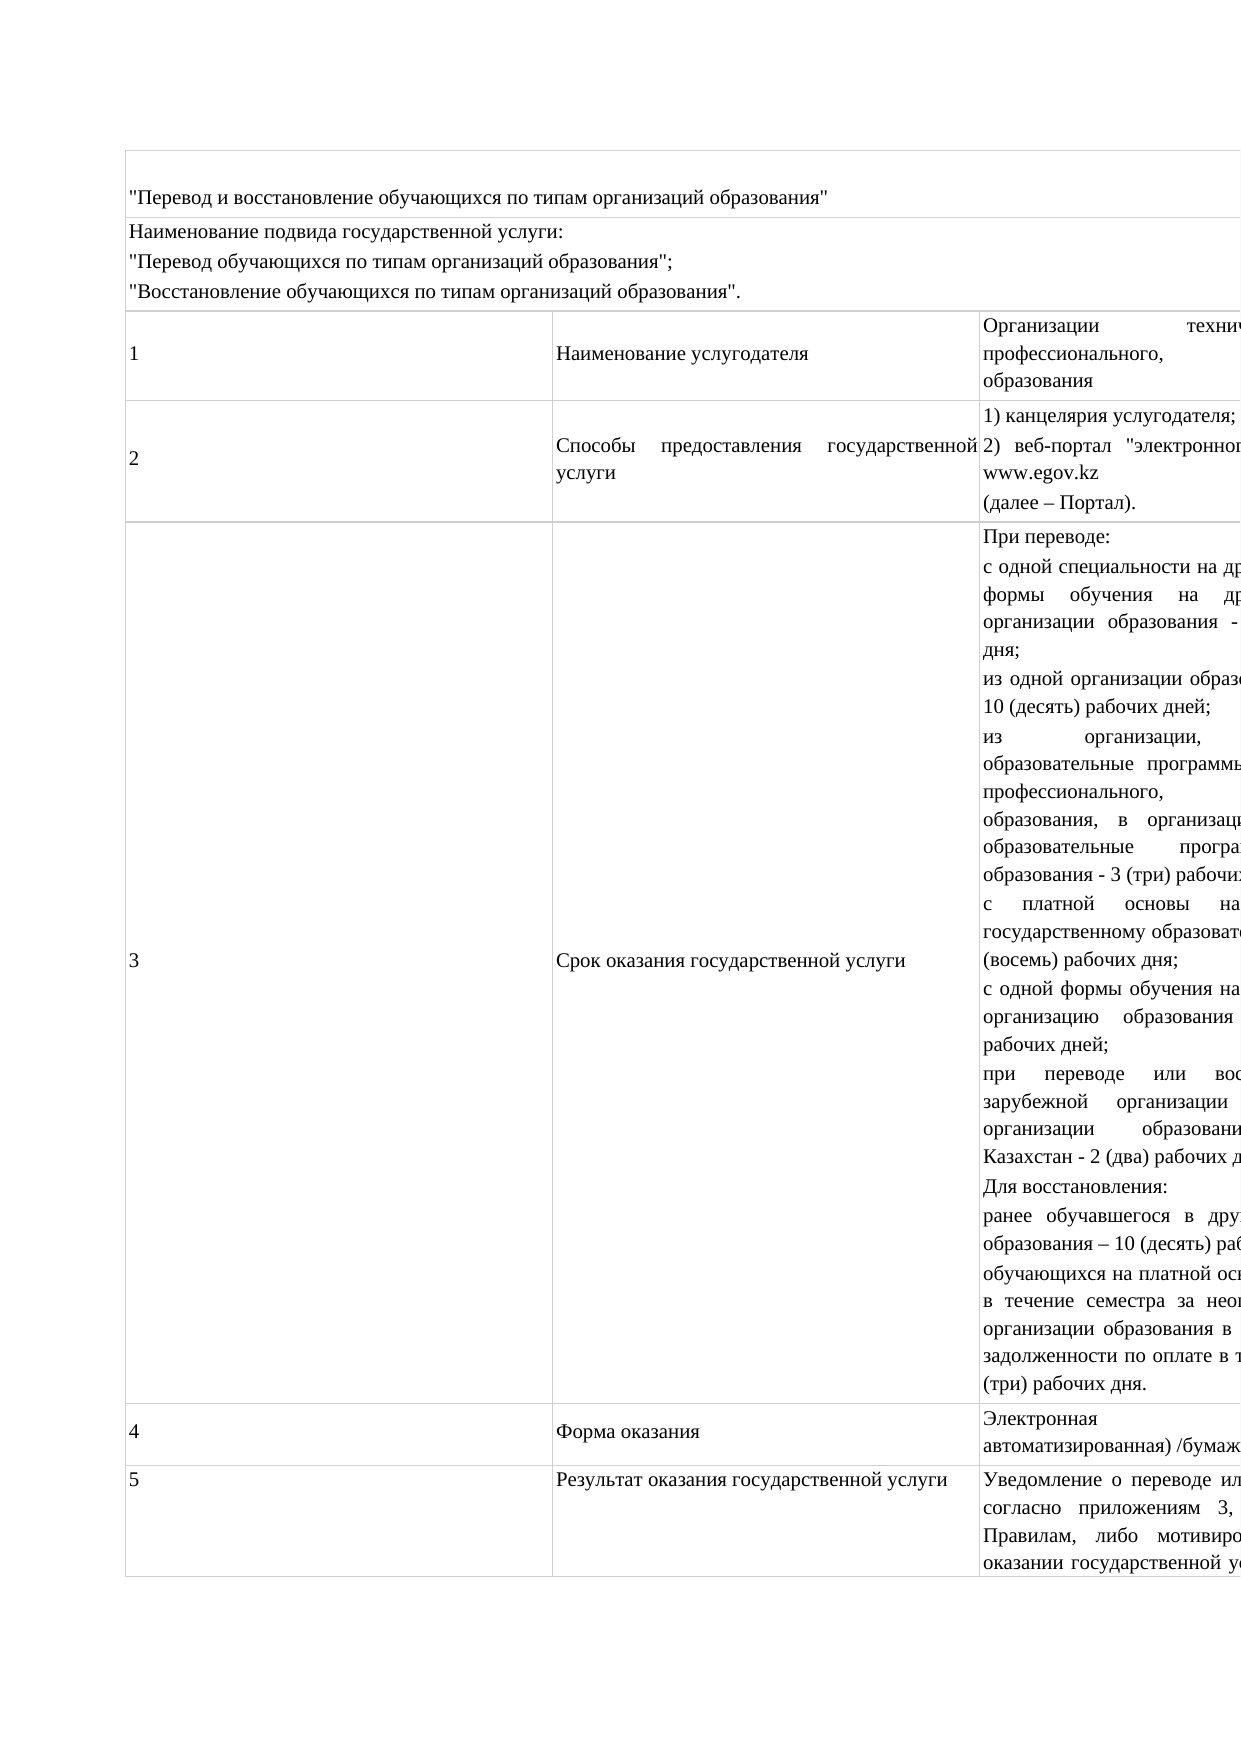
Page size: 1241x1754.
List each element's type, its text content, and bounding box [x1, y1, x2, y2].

table_cell 2 [126, 401, 552, 521]
table_cell Наименование подвида государственной услуги: "Перевод обучающихся по типам организаций образования"; "Восстановление обучающихся по типам организаций образования". [126, 218, 1240, 310]
table_cell 5 [126, 1466, 552, 1576]
table_cell 4 [126, 1404, 552, 1464]
table_cell При переводе: с одной специальности на другую или с одной формы обучения на другую в одной организации образования - 3 (три) рабочих дня; из одной организации образования в другую - 10 (десять) рабочих дней; из организации, реализующей образовательные программы технического и профессионального, послесреднего образования, в организации, реализующие образовательные программы среднего образования - 3 (три) рабочих дня; с платной основы на обучение по государственному образовательному заказу - 8 (восемь) рабочих дня; с одной формы обучения на другую в другую организацию образования - 10 (десять) рабочих дней; при переводе или восстановлении из зарубежной организации образования в организации образования Республики Казахстан - 2 (два) рабочих дня. Для восстановления: ранее обучавшегося в другую организацию образования – 10 (десять) рабочих дней; обучающихся на платной основе, отчисленные в течение семестра за неоплату обучения в организации образования в случае погашения задолженности по оплате в течение месяца - 3 (три) рабочих дня. [980, 523, 1240, 1403]
table_cell Организации технического и профессионального, послесреднего образования [980, 312, 1240, 400]
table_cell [553, 1466, 979, 1576]
table_cell Форма оказания [553, 1404, 979, 1464]
table_cell Способы предоставления государственной услуги [553, 401, 979, 521]
table_cell Электронная (частично автоматизированная) /бумажная [980, 1404, 1240, 1464]
table_cell 1) канцелярия услугодателя; 2) веб-портал "электронного правительства" www.egov.kz (далее – Портал). [980, 401, 1240, 521]
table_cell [980, 1466, 1240, 1576]
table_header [126, 151, 1240, 217]
table_cell 1 [126, 312, 552, 400]
table_cell 3 [126, 523, 552, 1403]
table_cell Срок оказания государственной услуги [553, 523, 979, 1403]
table_cell Наименование услугодателя [553, 312, 979, 400]
